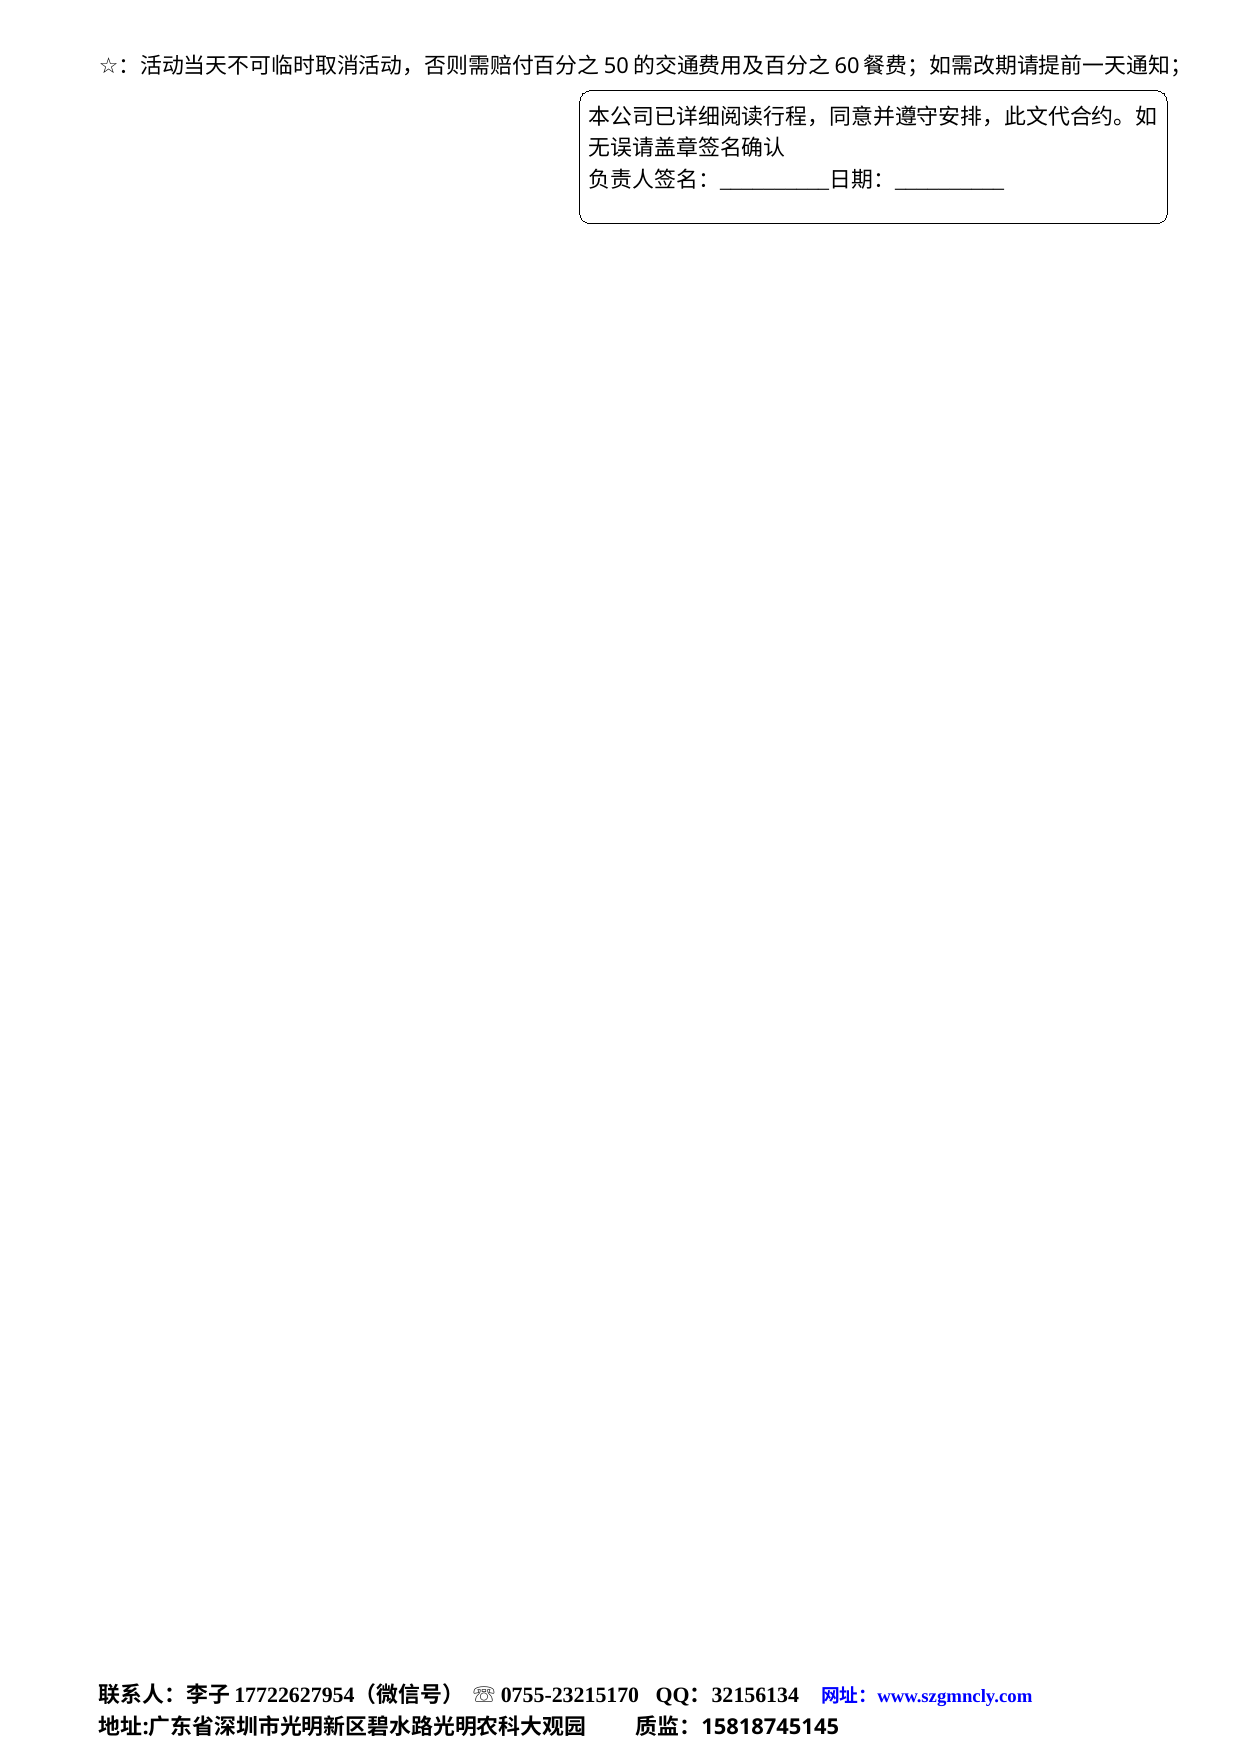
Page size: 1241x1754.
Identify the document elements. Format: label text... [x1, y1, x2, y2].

text ☆：活动当天不可临时取消活动，否则需赔付百分之50的交通费用及百分之60餐费；如需改期请提前一天通知； [98, 48, 1182, 81]
